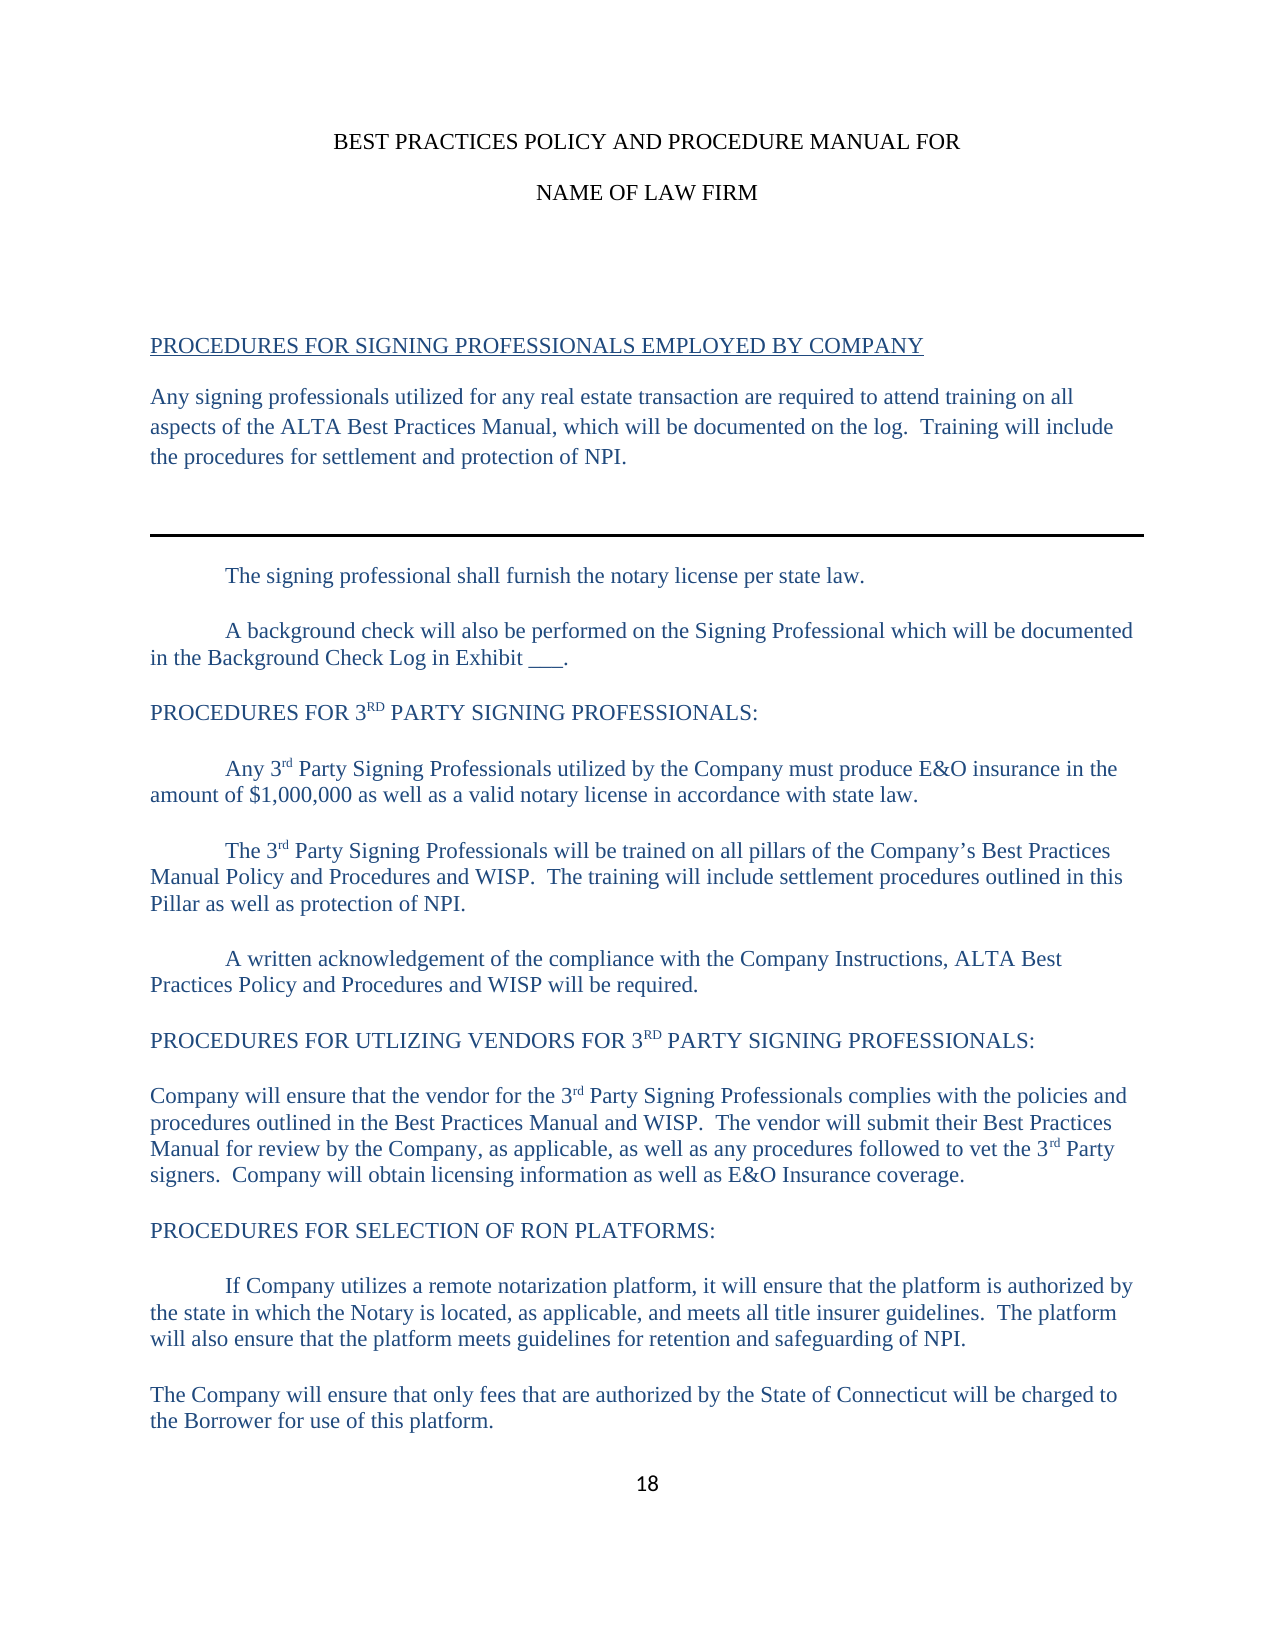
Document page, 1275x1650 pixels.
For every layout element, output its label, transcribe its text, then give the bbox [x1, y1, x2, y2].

text The signing professional shall furnish the notary license per state law. [150, 562, 1144, 588]
text The Company will ensure that only fees that are authorized by the State of Connecticut will be charged to the Borrower for use of this platform. [150, 1381, 1144, 1433]
text PROCEDURES FOR SIGNING PROFESSIONALS EMPLOYED BY COMPANY [150, 332, 1144, 358]
text PROCEDURES FOR 3RD PARTY SIGNING PROFESSIONALS: [150, 699, 1144, 726]
text The 3rd Party Signing Professionals will be trained on all pillars of the Company’s Best Practices Manual Policy and Procedures and WISP. The training will include settlement procedures outlined in this Pillar as well as protection of NPI. [150, 837, 1144, 916]
text Any 3rd Party Signing Professionals utilized by the Company must produce E&O insurance in the amount of $1,000,000 as well as a valid notary license in accordance with state law. [150, 755, 1144, 808]
text A written acknowledgement of the compliance with the Company Instructions, ALTA Best Practices Policy and Procedures and WISP will be required. [150, 945, 1144, 998]
text PROCEDURES FOR UTLIZING VENDORS FOR 3RD PARTY SIGNING PROFESSIONALS: [150, 1027, 1144, 1053]
text If Company utilizes a remote notarization platform, it will ensure that the platform is authorized by the state in which the Notary is located, as applicable, and meets all title insurer guidelines. The platform will also ensure that the platform meets guidelines for retention and safeguarding of NPI. [150, 1273, 1144, 1352]
text PROCEDURES FOR SELECTION OF RON PLATFORMS: [150, 1217, 1144, 1243]
text Company will ensure that the vendor for the 3rd Party Signing Professionals complies with the policies and procedures outlined in the Best Practices Manual and WISP. The vendor will submit their Best Practices Manual for review by the Company, as applicable, as well as any procedures followed to vet the 3rd Party signers. Company will obtain licensing information as well as E&O Insurance coverage. [150, 1082, 1144, 1188]
text A background check will also be performed on the Signing Professional which will be documented in the Background Check Log in Exhibit ___. [150, 618, 1144, 670]
text Any signing professionals utilized for any real estate transaction are required to attend training on all aspects of the ALTA Best Practices Manual, which will be documented on the log. Training will include the procedures for settlement and protection of NPI. [150, 383, 1144, 534]
